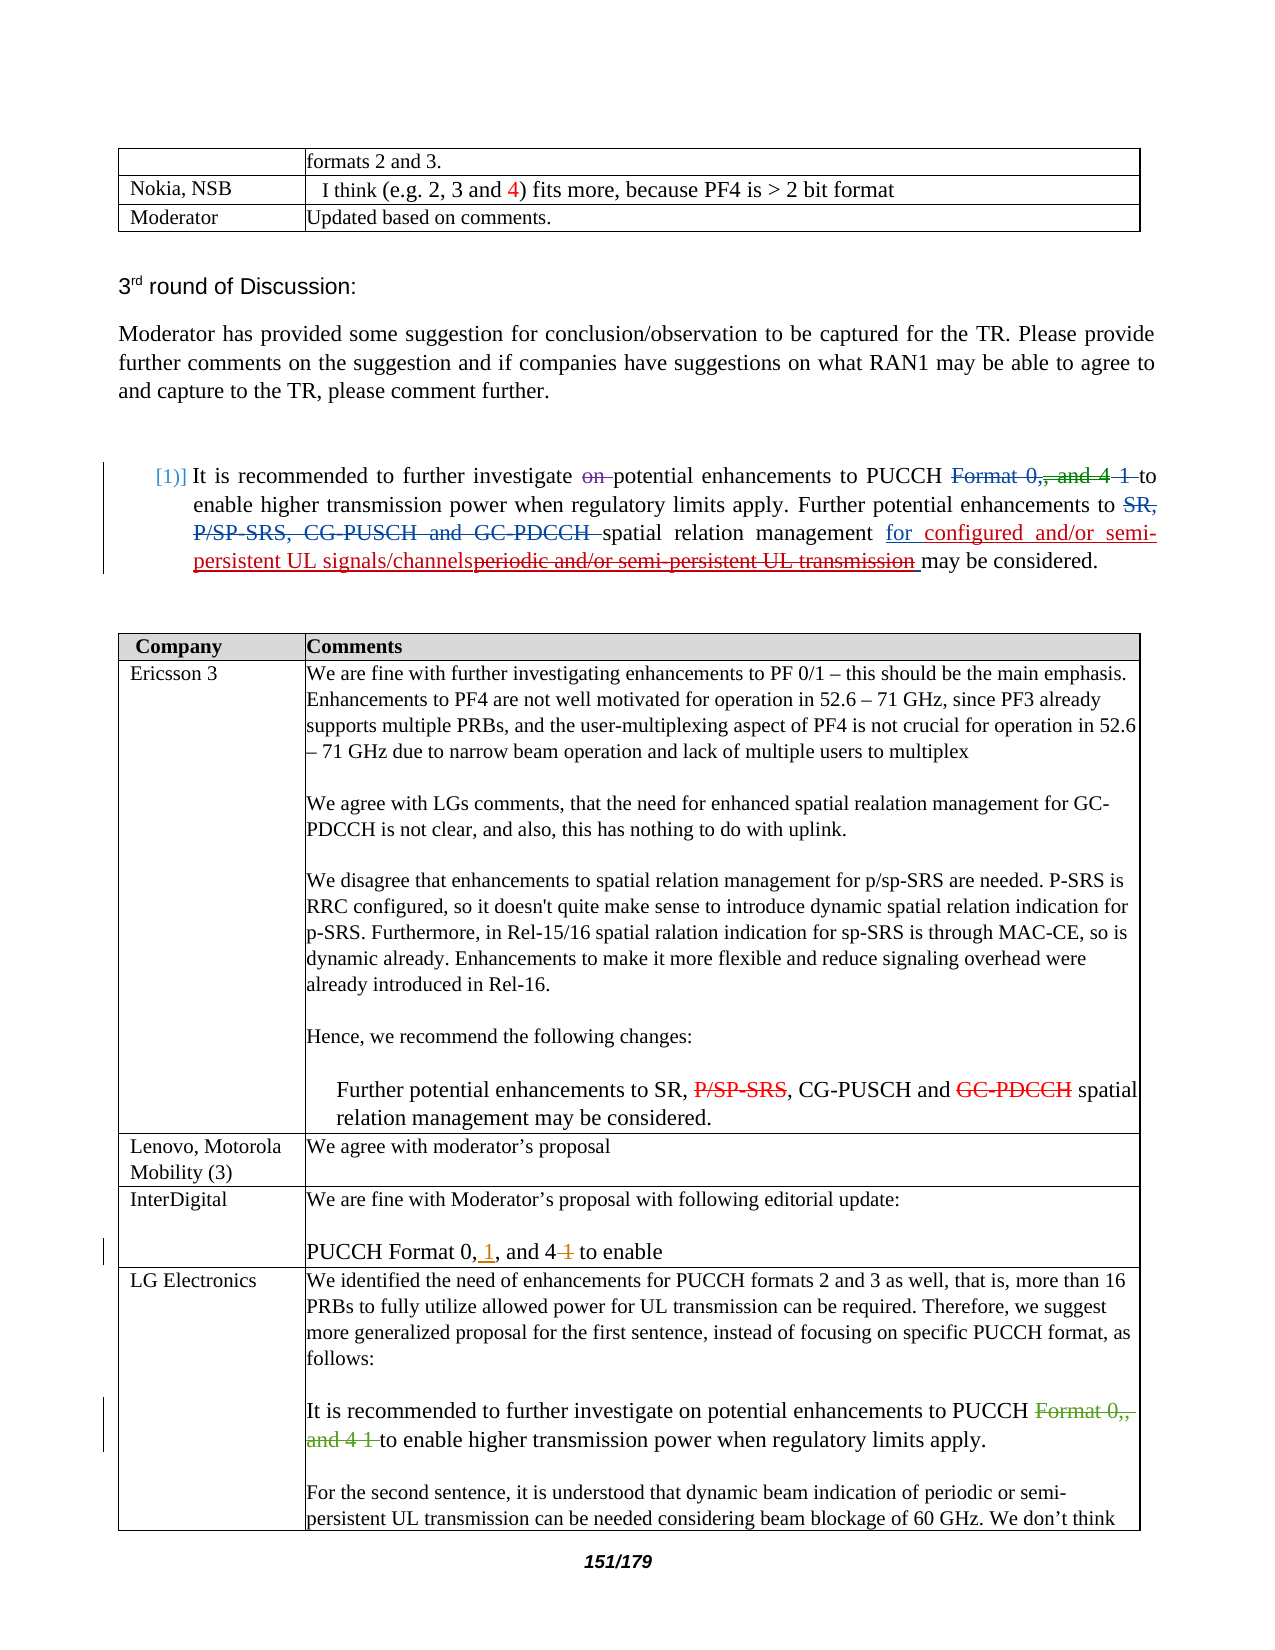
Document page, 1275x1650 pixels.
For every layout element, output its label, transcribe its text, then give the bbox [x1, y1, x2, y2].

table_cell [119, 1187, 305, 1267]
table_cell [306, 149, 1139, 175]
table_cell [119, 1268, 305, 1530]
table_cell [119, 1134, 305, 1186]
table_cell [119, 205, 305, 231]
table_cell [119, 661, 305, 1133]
text Moderator has provided some suggestion for conclusion/observation to be captured for the TR. Please provide further comments on the suggestion and if companies have suggestions on what RAN1 may be able to agree to and capture to the TR, please comment further. [118, 320, 1157, 403]
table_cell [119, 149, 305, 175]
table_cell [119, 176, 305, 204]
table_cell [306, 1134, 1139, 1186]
list It is recommended to further investigate potential enhancements to PUCCH to enable higher transmission power when regulatory limits apply. Further potential enhancements to spatial relation management may be considered. [156, 462, 1157, 574]
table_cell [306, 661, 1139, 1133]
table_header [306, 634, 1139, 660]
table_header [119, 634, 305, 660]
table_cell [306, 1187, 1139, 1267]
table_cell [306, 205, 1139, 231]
subtitle 3rd round of Discussion: [118, 273, 1157, 299]
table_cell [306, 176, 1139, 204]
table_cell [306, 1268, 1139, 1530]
